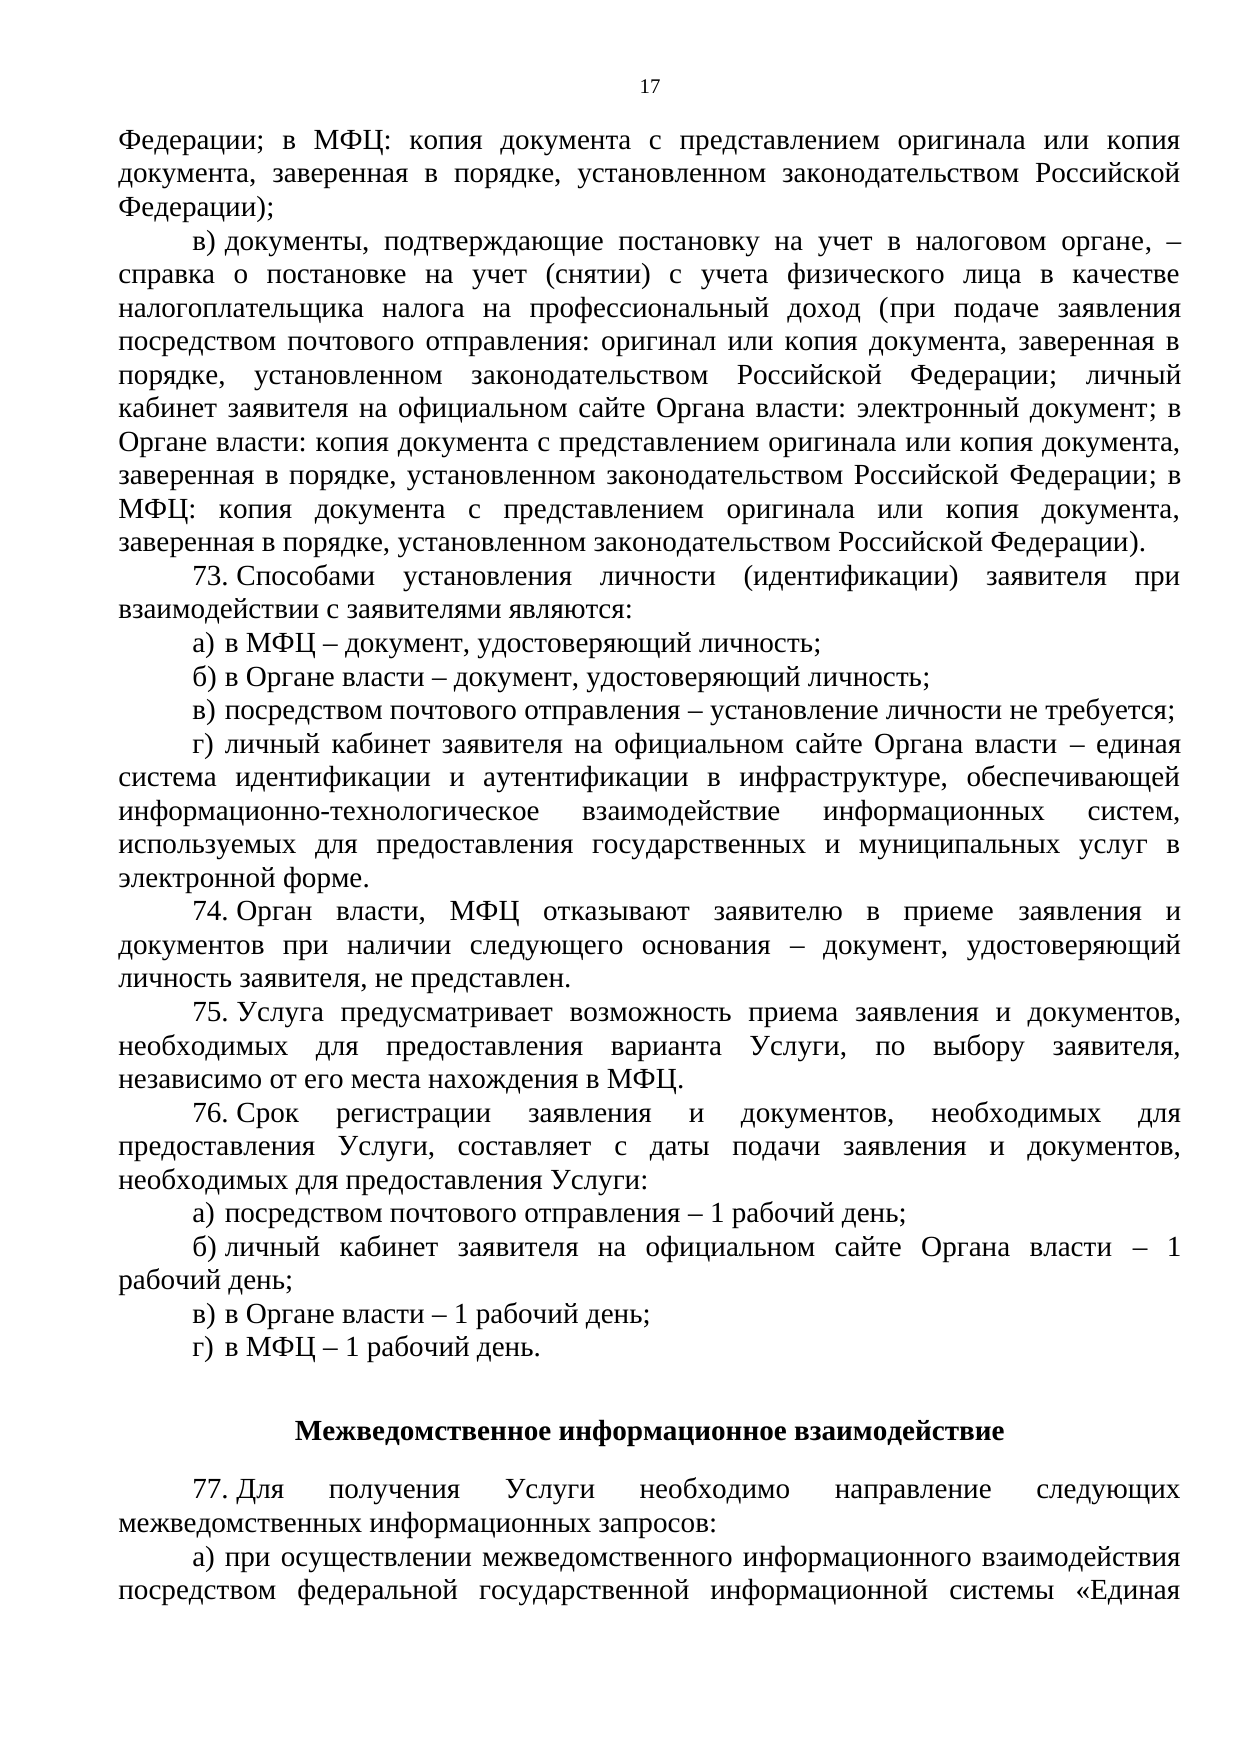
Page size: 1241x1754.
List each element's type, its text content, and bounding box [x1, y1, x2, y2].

list личный кабинет заявителя на официальном сайте Органа власти – единая система идентификации и аутентификации в инфраструктуре, обеспечивающей информационно-технологическое взаимодействие информационных систем, используемых для предоставления государственных и муниципальных услуг в электронной форме. [118, 726, 1181, 893]
list Орган власти, МФЦ отказывают заявителю в приеме заявления и документов при наличии следующего основания – документ, удостоверяющий личность заявителя, не представлен. [118, 893, 1181, 994]
text Межведомственное информационное взаимодействие [118, 1413, 1181, 1447]
list Способами установления личности (идентификации) заявителя при взаимодействии с заявителями являются: [118, 558, 1181, 625]
list Срок регистрации заявления и документов, необходимых для предоставления Услуги, составляет с даты подачи заявления и документов, необходимых для предоставления Услуги: [118, 1095, 1181, 1195]
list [118, 122, 1181, 223]
list в Органе власти – 1 рабочий день; [118, 1296, 1181, 1329]
list личный кабинет заявителя на официальном сайте Органа власти – 1 рабочий день; [118, 1229, 1181, 1296]
list Для получения Услуги необходимо направление следующих межведомственных информационных запросов: [118, 1472, 1181, 1539]
list в МФЦ – 1 рабочий день. [118, 1329, 1181, 1363]
list посредством почтового отправления – 1 рабочий день; [118, 1195, 1181, 1229]
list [118, 1539, 1181, 1606]
list в Органе власти – документ, удостоверяющий личность; [118, 659, 1181, 692]
list документы, подтверждающие постановку на учет в налоговом органе, – справка о постановке на учет (снятии) с учета физического лица в качестве налогоплательщика налога на профессиональный доход (при подаче заявления посредством почтового отправления: оригинал или копия документа, заверенная в порядке, установленном законодательством Российской Федерации; личный кабинет заявителя на официальном сайте Органа власти: электронный документ; в Органе власти: копия документа с представлением оригинала или копия документа, заверенная в порядке, установленном законодательством Российской Федерации; в МФЦ: копия документа с представлением оригинала или копия документа, заверенная в порядке, установленном законодательством Российской Федерации). [118, 223, 1181, 558]
list в МФЦ – документ, удостоверяющий личность; [118, 625, 1181, 659]
list Услуга предусматривает возможность приема заявления и документов, необходимых для предоставления варианта Услуги, по выбору заявителя, независимо от его места нахождения в МФЦ. [118, 994, 1181, 1095]
list посредством почтового отправления – установление личности не требуется; [118, 692, 1181, 726]
